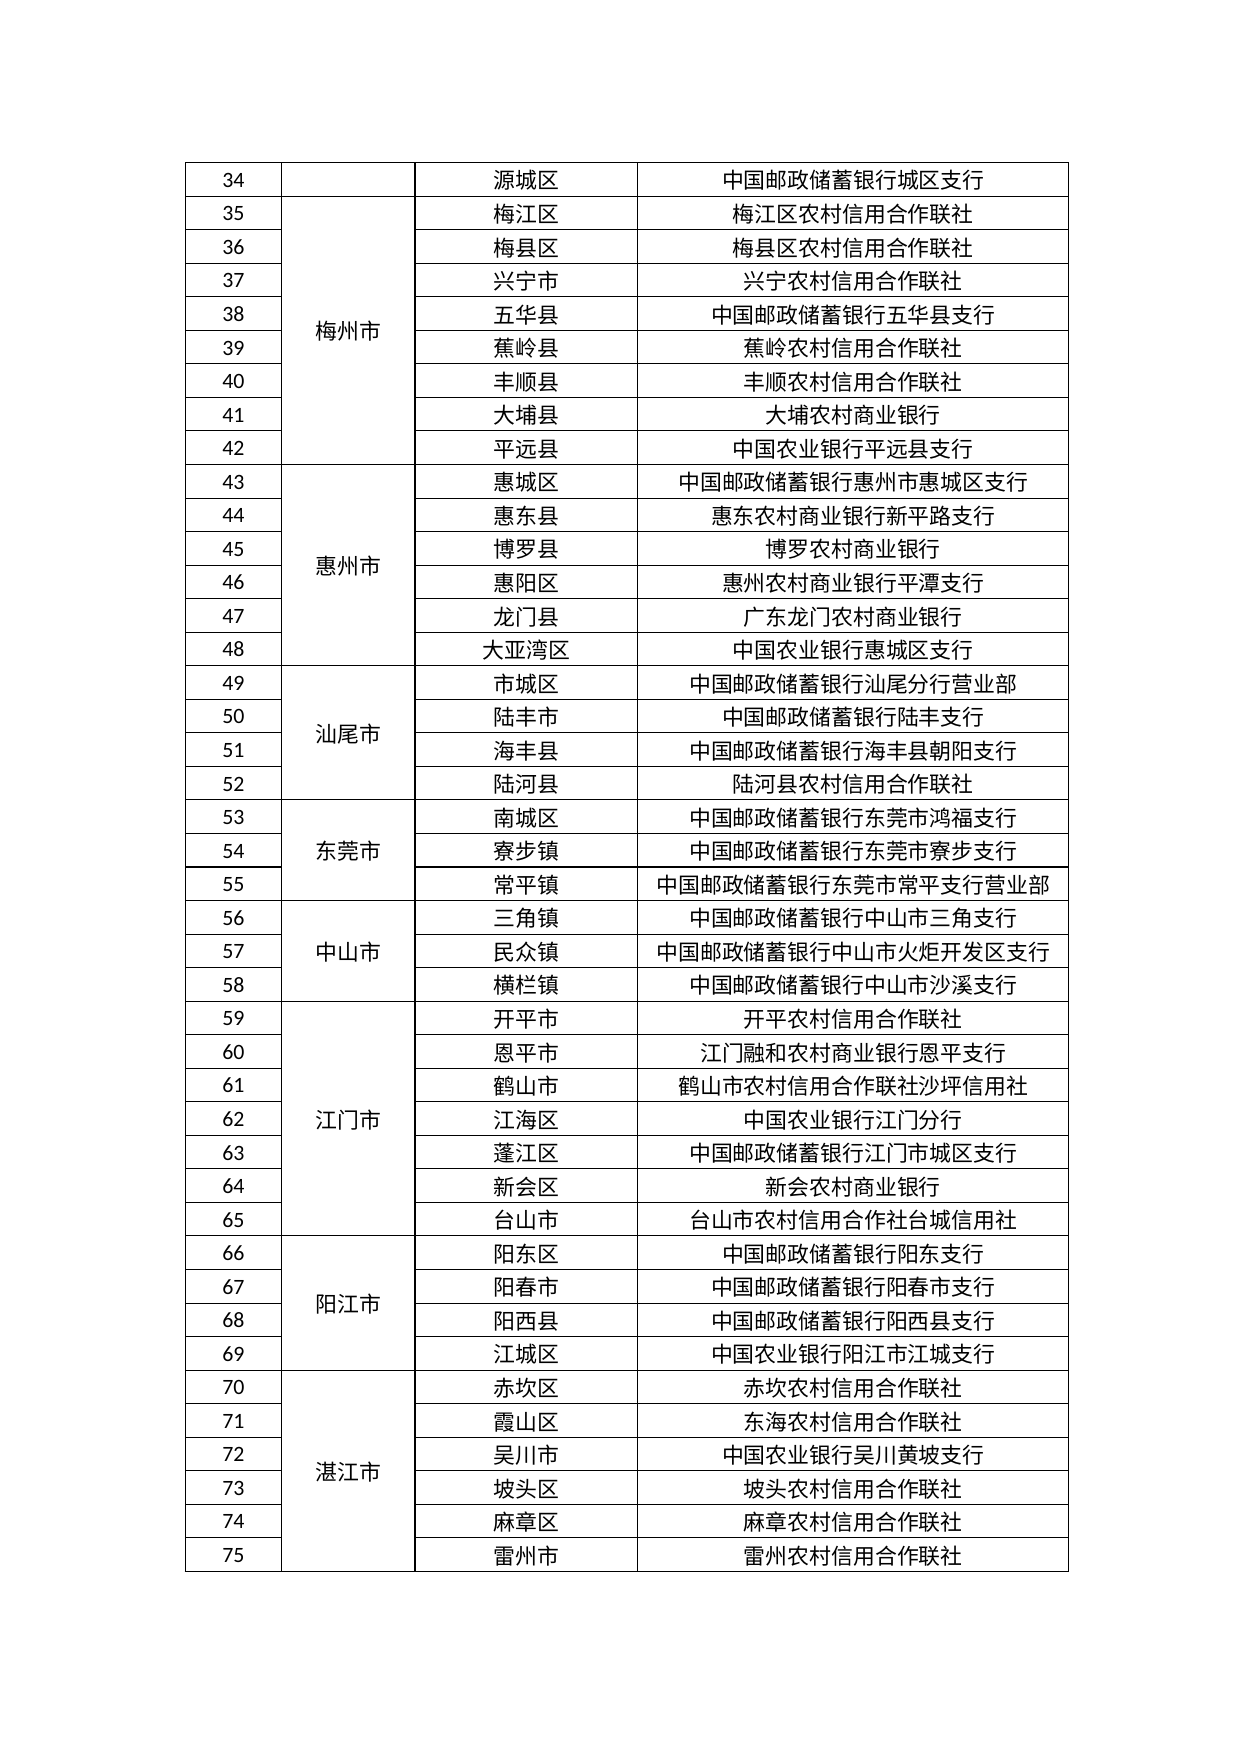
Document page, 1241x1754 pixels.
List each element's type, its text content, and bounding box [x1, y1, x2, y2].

table_cell 45 [186, 532, 281, 564]
table_cell 中国邮政储蓄银行阳东支行 [638, 1236, 1068, 1269]
table_cell 惠阳区 [416, 566, 637, 598]
table_cell 梅江区农村信用合作联社 [638, 197, 1068, 229]
table_cell 惠东农村商业银行新平路支行 [638, 499, 1068, 531]
table_cell 台山市农村信用合作社台城信用社 [638, 1203, 1068, 1235]
table_cell 江门融和农村商业银行恩平支行 [638, 1035, 1068, 1068]
table_cell 恩平市 [416, 1035, 637, 1068]
table_cell 丰顺农村信用合作联社 [638, 364, 1068, 397]
table_cell 开平农村信用合作联社 [638, 1002, 1068, 1034]
table_cell 源城区 [416, 163, 637, 196]
table_cell 48 [186, 633, 281, 665]
table_cell 75 [186, 1538, 281, 1571]
table_cell 东海农村信用合作联社 [638, 1404, 1068, 1437]
table_cell 73 [186, 1471, 281, 1504]
table_cell 蓬江区 [416, 1136, 637, 1168]
table_cell 坡头区 [416, 1471, 637, 1504]
table_cell 陆河县 [416, 767, 637, 799]
table_cell 大埔县 [416, 398, 637, 430]
table_cell 中国农业银行阳江市江城支行 [638, 1337, 1068, 1369]
table_cell 广东龙门农村商业银行 [638, 599, 1068, 632]
table_cell 梅江区 [416, 197, 637, 229]
table_cell 博罗农村商业银行 [638, 532, 1068, 564]
table_cell 61 [186, 1069, 281, 1101]
table_cell 56 [186, 901, 281, 933]
table_cell 中国农业银行吴川黄坡支行 [638, 1438, 1068, 1470]
table_cell 65 [186, 1203, 281, 1235]
table_cell 龙门县 [416, 599, 637, 632]
table_cell 三角镇 [416, 901, 637, 933]
table_cell 71 [186, 1404, 281, 1437]
table_cell 阳东区 [416, 1236, 637, 1269]
table_cell 53 [186, 800, 281, 833]
table_cell 38 [186, 297, 281, 330]
table_cell 中国农业银行惠城区支行 [638, 633, 1068, 665]
table_cell 大埔农村商业银行 [638, 398, 1068, 430]
table_cell 41 [186, 398, 281, 430]
table_cell 江门市 [282, 1002, 414, 1235]
table_cell 平远县 [416, 431, 637, 464]
table_cell 惠州农村商业银行平潭支行 [638, 566, 1068, 598]
table_cell 58 [186, 968, 281, 1001]
table_cell 麻章区 [416, 1505, 637, 1537]
table_cell 69 [186, 1337, 281, 1369]
table_cell 雷州农村信用合作联社 [638, 1538, 1068, 1571]
table_cell 霞山区 [416, 1404, 637, 1437]
table_cell 新会农村商业银行 [638, 1169, 1068, 1202]
table_cell 34 [186, 163, 281, 196]
table_cell 赤坎农村信用合作联社 [638, 1371, 1068, 1403]
table_cell 中国邮政储蓄银行江门市城区支行 [638, 1136, 1068, 1168]
table_cell 汕尾市 [282, 666, 414, 799]
table_cell 吴川市 [416, 1438, 637, 1470]
table_cell 大亚湾区 [416, 633, 637, 665]
table_cell 54 [186, 834, 281, 866]
table_cell 陆丰市 [416, 700, 637, 732]
table_cell 蕉岭县 [416, 331, 637, 363]
table_cell 阳西县 [416, 1304, 637, 1336]
table_cell 横栏镇 [416, 968, 637, 1001]
table_cell 40 [186, 364, 281, 397]
table_cell 49 [186, 666, 281, 699]
table_cell 57 [186, 935, 281, 967]
table_cell 36 [186, 230, 281, 263]
table_cell 中国邮政储蓄银行东莞市寮步支行 [638, 834, 1068, 866]
table_cell 44 [186, 499, 281, 531]
table_cell 中国农业银行江门分行 [638, 1102, 1068, 1135]
table_cell 50 [186, 700, 281, 732]
table_cell 海丰县 [416, 733, 637, 766]
table_cell 62 [186, 1102, 281, 1135]
table_cell 东莞市 [282, 800, 414, 900]
table_cell 鹤山市 [416, 1069, 637, 1101]
table_cell 60 [186, 1035, 281, 1068]
table_cell 赤坎区 [416, 1371, 637, 1403]
table_cell 中国邮政储蓄银行阳西县支行 [638, 1304, 1068, 1336]
table_cell 寮步镇 [416, 834, 637, 866]
table_cell 55 [186, 868, 281, 900]
table_cell 中国邮政储蓄银行城区支行 [638, 163, 1068, 196]
table_cell 台山市 [416, 1203, 637, 1235]
table_cell 麻章农村信用合作联社 [638, 1505, 1068, 1537]
table_cell 64 [186, 1169, 281, 1202]
table_cell 惠东县 [416, 499, 637, 531]
table_cell 鹤山市农村信用合作联社沙坪信用社 [638, 1069, 1068, 1101]
table_cell 阳春市 [416, 1270, 637, 1302]
table_cell 中国邮政储蓄银行海丰县朝阳支行 [638, 733, 1068, 766]
table_cell 66 [186, 1236, 281, 1269]
table_cell 梅县区 [416, 230, 637, 263]
table_cell 68 [186, 1304, 281, 1336]
table_cell 51 [186, 733, 281, 766]
table_cell 74 [186, 1505, 281, 1537]
table_cell 59 [186, 1002, 281, 1034]
table_cell 五华县 [416, 297, 637, 330]
table_cell 陆河县农村信用合作联社 [638, 767, 1068, 799]
table_cell 南城区 [416, 800, 637, 833]
table_cell 中国邮政储蓄银行东莞市常平支行营业部 [638, 868, 1068, 900]
table_cell 兴宁市 [416, 264, 637, 296]
table_cell 博罗县 [416, 532, 637, 564]
table_cell 中国邮政储蓄银行汕尾分行营业部 [638, 666, 1068, 699]
table_cell 雷州市 [416, 1538, 637, 1571]
table_cell 开平市 [416, 1002, 637, 1034]
table_cell 43 [186, 465, 281, 497]
table_cell 惠城区 [416, 465, 637, 497]
table_cell 72 [186, 1438, 281, 1470]
table_cell 坡头农村信用合作联社 [638, 1471, 1068, 1504]
table_cell 37 [186, 264, 281, 296]
table_cell 中国邮政储蓄银行阳春市支行 [638, 1270, 1068, 1302]
table_cell 47 [186, 599, 281, 632]
table_cell 兴宁农村信用合作联社 [638, 264, 1068, 296]
table_cell 常平镇 [416, 868, 637, 900]
table_cell 中国邮政储蓄银行东莞市鸿福支行 [638, 800, 1068, 833]
table_cell 江海区 [416, 1102, 637, 1135]
table_cell 中国农业银行平远县支行 [638, 431, 1068, 464]
table_cell 中国邮政储蓄银行惠州市惠城区支行 [638, 465, 1068, 497]
table_cell 新会区 [416, 1169, 637, 1202]
table_cell 46 [186, 566, 281, 598]
table_cell 惠州市 [282, 465, 414, 665]
table_cell 蕉岭农村信用合作联社 [638, 331, 1068, 363]
table_cell 39 [186, 331, 281, 363]
table_cell 阳江市 [282, 1236, 414, 1369]
table_cell 67 [186, 1270, 281, 1302]
table_cell 中国邮政储蓄银行中山市三角支行 [638, 901, 1068, 933]
table_cell 中山市 [282, 901, 414, 1001]
table_cell 70 [186, 1371, 281, 1403]
table_cell 52 [186, 767, 281, 799]
table_cell 丰顺县 [416, 364, 637, 397]
table_cell 42 [186, 431, 281, 464]
table_cell 江城区 [416, 1337, 637, 1369]
table_cell 市城区 [416, 666, 637, 699]
table_cell 中国邮政储蓄银行中山市火炬开发区支行 [638, 935, 1068, 967]
table_cell 中国邮政储蓄银行陆丰支行 [638, 700, 1068, 732]
table_cell 民众镇 [416, 935, 637, 967]
table_cell 中国邮政储蓄银行中山市沙溪支行 [638, 968, 1068, 1001]
table_cell 湛江市 [282, 1371, 414, 1571]
table_cell 63 [186, 1136, 281, 1168]
table_cell 梅州市 [282, 197, 414, 464]
table_cell 35 [186, 197, 281, 229]
table_cell 梅县区农村信用合作联社 [638, 230, 1068, 263]
table_cell 中国邮政储蓄银行五华县支行 [638, 297, 1068, 330]
